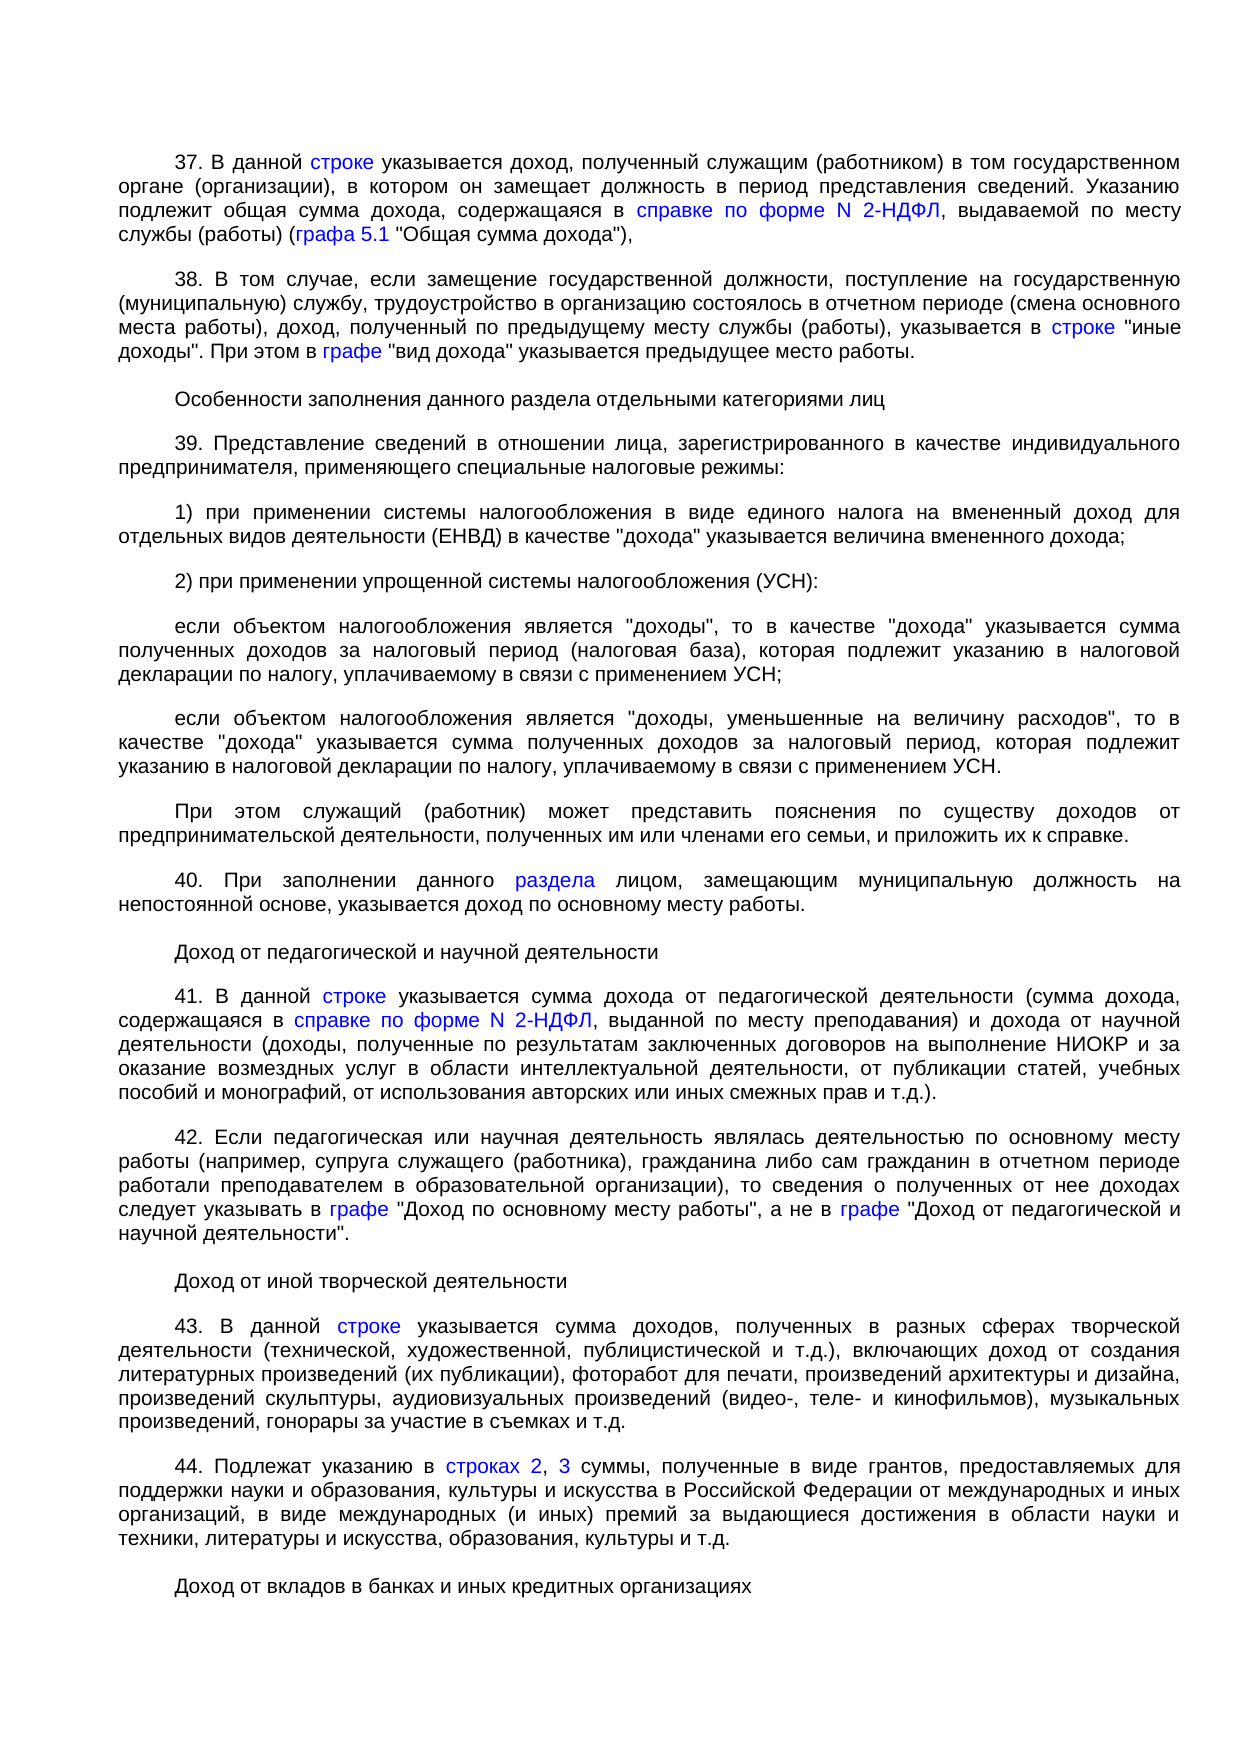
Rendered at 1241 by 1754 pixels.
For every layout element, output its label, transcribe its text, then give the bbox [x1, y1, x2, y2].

text 42. Если педагогическая или научная деятельность являлась деятельностью по основному месту работы (например, супруга служащего (работника), гражданина либо сам гражданин в отчетном периоде работали преподавателем в образовательной организации), то сведения о полученных от нее доходах следует указывать в графе "Доход по основному месту работы", а не в графе "Доход от педагогической и научной деятельности". [118, 1125, 1181, 1245]
text При этом служащий (работник) может представить пояснения по существу доходов от предпринимательской деятельности, полученных им или членами его семьи, и приложить их к справке. [118, 799, 1181, 847]
text Особенности заполнения данного раздела отдельными категориями лиц [118, 386, 1181, 410]
text 43. В данной строке указывается сумма доходов, полученных в разных сферах творческой деятельности (технической, художественной, публицистической и т.д.), включающих доход от создания литературных произведений (их публикации), фоторабот для печати, произведений архитектуры и дизайна, произведений скульптуры, аудиовизуальных произведений (видео-, теле- и кинофильмов), музыкальных произведений, гонорары за участие в съемках и т.д. [118, 1313, 1181, 1433]
text 44. Подлежат указанию в строках 2, 3 суммы, полученные в виде грантов, предоставляемых для поддержки науки и образования, культуры и искусства в Российской Федерации от международных и иных организаций, в виде международных (и иных) премий за выдающиеся достижения в области науки и техники, литературы и искусства, образования, культуры и т.д. [118, 1454, 1181, 1550]
text 1) при применении системы налогообложения в виде единого налога на вмененный доход для отдельных видов деятельности (ЕНВД) в качестве "дохода" указывается величина вмененного дохода; [118, 500, 1181, 548]
text Доход от вкладов в банках и иных кредитных организациях [118, 1574, 1181, 1598]
text 40. При заполнении данного раздела лицом, замещающим муниципальную должность на непостоянной основе, указывается доход по основному месту работы. [118, 868, 1181, 916]
text если объектом налогообложения является "доходы, уменьшенные на величину расходов", то в качестве "дохода" указывается сумма полученных доходов за налоговый период, которая подлежит указанию в налоговой декларации по налогу, уплачиваемому в связи с применением УСН. [118, 706, 1181, 778]
text 39. Представление сведений в отношении лица, зарегистрированного в качестве индивидуального предпринимателя, применяющего специальные налоговые режимы: [118, 431, 1181, 479]
text если объектом налогообложения является "доходы", то в качестве "дохода" указывается сумма полученных доходов за налоговый период (налоговая база), которая подлежит указанию в налоговой декларации по налогу, уплачиваемому в связи с применением УСН; [118, 613, 1181, 685]
text 37. В данной строке указывается доход, полученный служащим (работником) в том государственном органе (организации), в котором он замещает должность в период представления сведений. Указанию подлежит общая сумма дохода, содержащаяся в справке по форме N 2-НДФЛ, выдаваемой по месту службы (работы) (графа 5.1 "Общая сумма дохода"), [118, 150, 1181, 246]
text 41. В данной строке указывается сумма дохода от педагогической деятельности (сумма дохода, содержащаяся в справке по форме N 2-НДФЛ, выданной по месту преподавания) и дохода от научной деятельности (доходы, полученные по результатам заключенных договоров на выполнение НИОКР и за оказание возмездных услуг в области интеллектуальной деятельности, от публикации статей, учебных пособий и монографий, от использования авторских или иных смежных прав и т.д.). [118, 984, 1181, 1104]
text Доход от педагогической и научной деятельности [118, 939, 1181, 963]
text 2) при применении упрощенной системы налогообложения (УСН): [118, 569, 1181, 593]
text 38. В том случае, если замещение государственной должности, поступление на государственную (муниципальную) службу, трудоустройство в организацию состоялось в отчетном периоде (смена основного места работы), доход, полученный по предыдущему месту службы (работы), указывается в строке "иные доходы". При этом в графе "вид дохода" указывается предыдущее место работы. [118, 267, 1181, 362]
text Доход от иной творческой деятельности [118, 1269, 1181, 1293]
